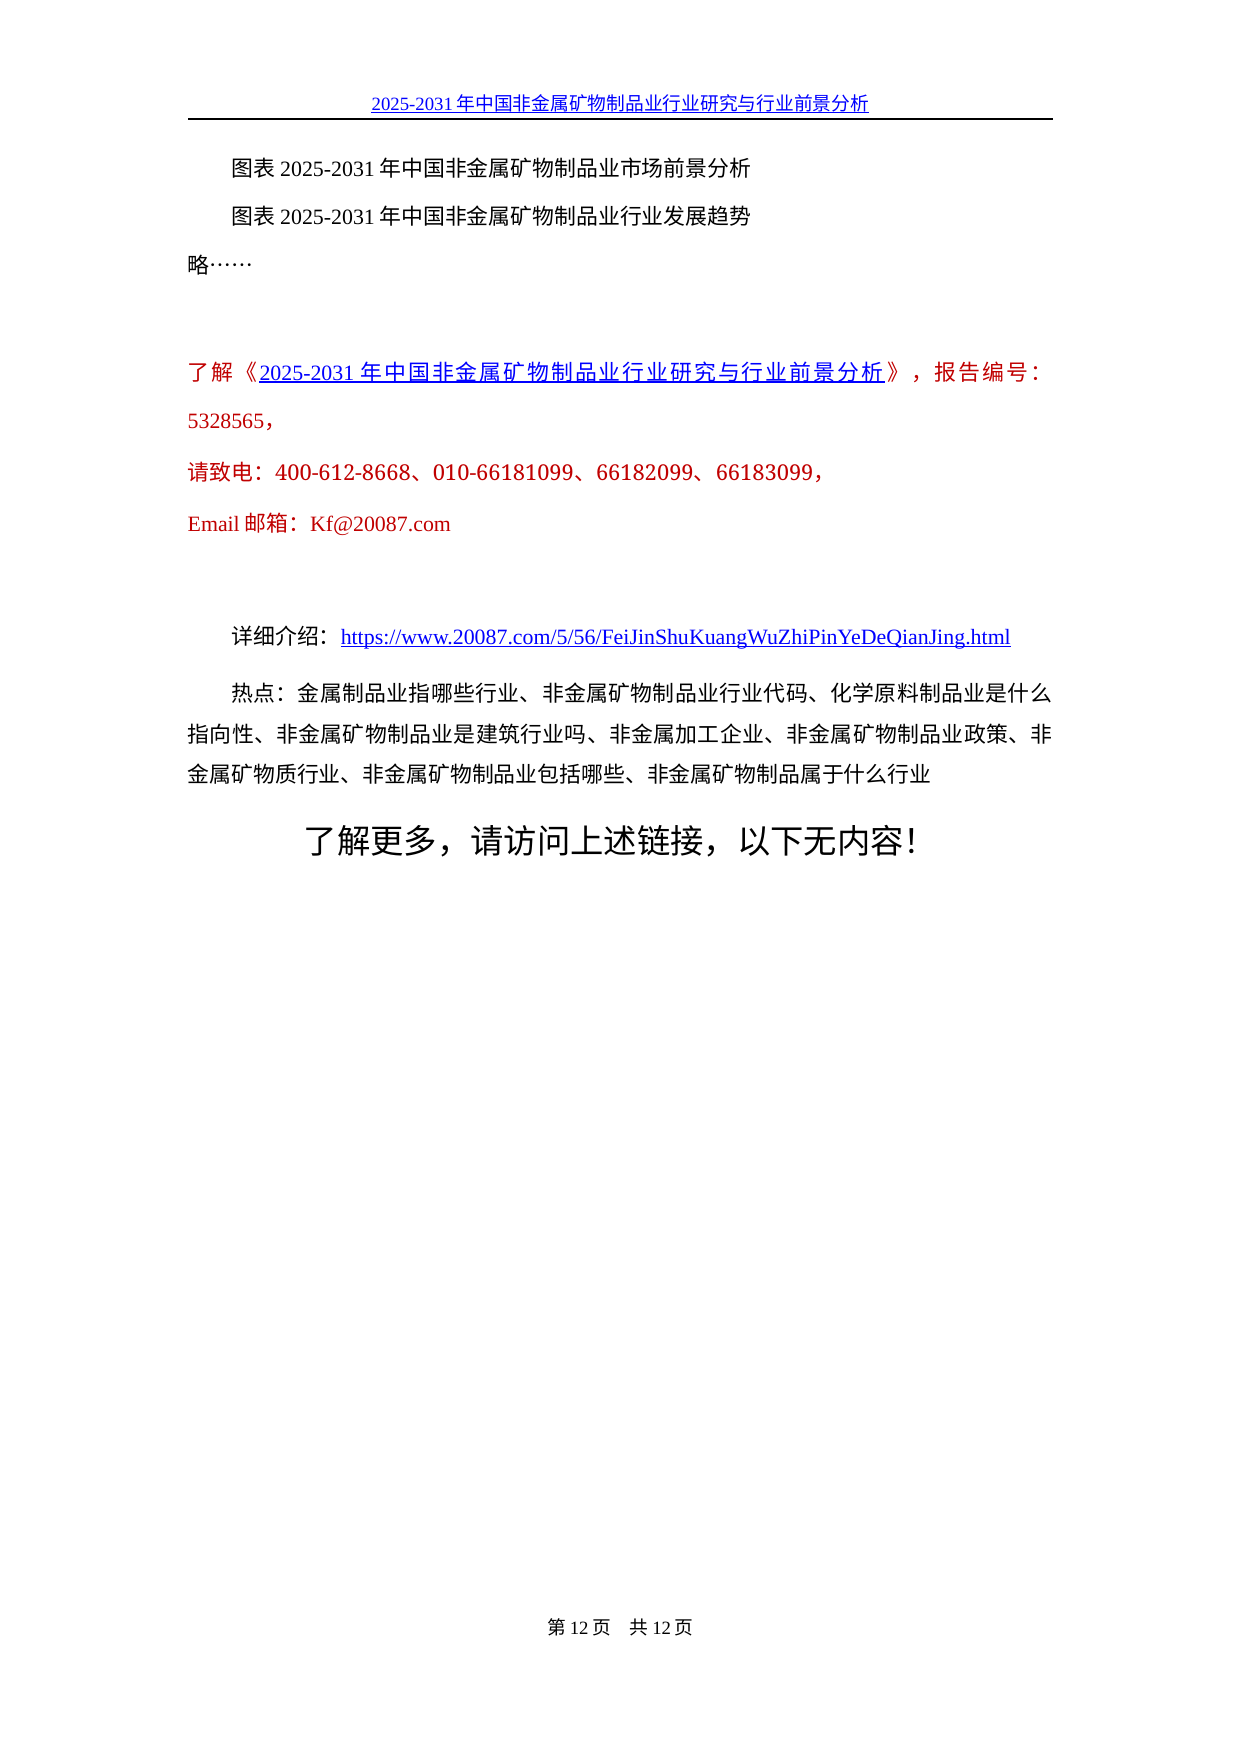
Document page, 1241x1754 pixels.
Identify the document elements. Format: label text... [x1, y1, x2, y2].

text 详细介绍：https://www.20087.com/5/56/FeiJinShuKuangWuZhiPinYeDeQianJing.html [187, 619, 1053, 651]
text 请致电：400-612-8668、010-66181099、66182099、66183099， [187, 454, 1053, 487]
title 了解更多，请访问上述链接，以下无内容！ [187, 807, 1053, 872]
text Email邮箱：Kf@20087.com [187, 506, 1053, 538]
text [187, 150, 1053, 280]
text 了解《2025-2031年中国非金属矿物制品业行业研究与行业前景分析》，报告编号：5328565， [187, 354, 1053, 435]
text 热点：金属制品业指哪些行业、非金属矿物制品业行业代码、化学原料制品业是什么指向性、非金属矿物制品业是建筑行业吗、非金属加工企业、非金属矿物制品业政策、非金属矿物质行业、非金属矿物制品业包括哪些、非金属矿物制品属于什么行业 [187, 676, 1053, 789]
